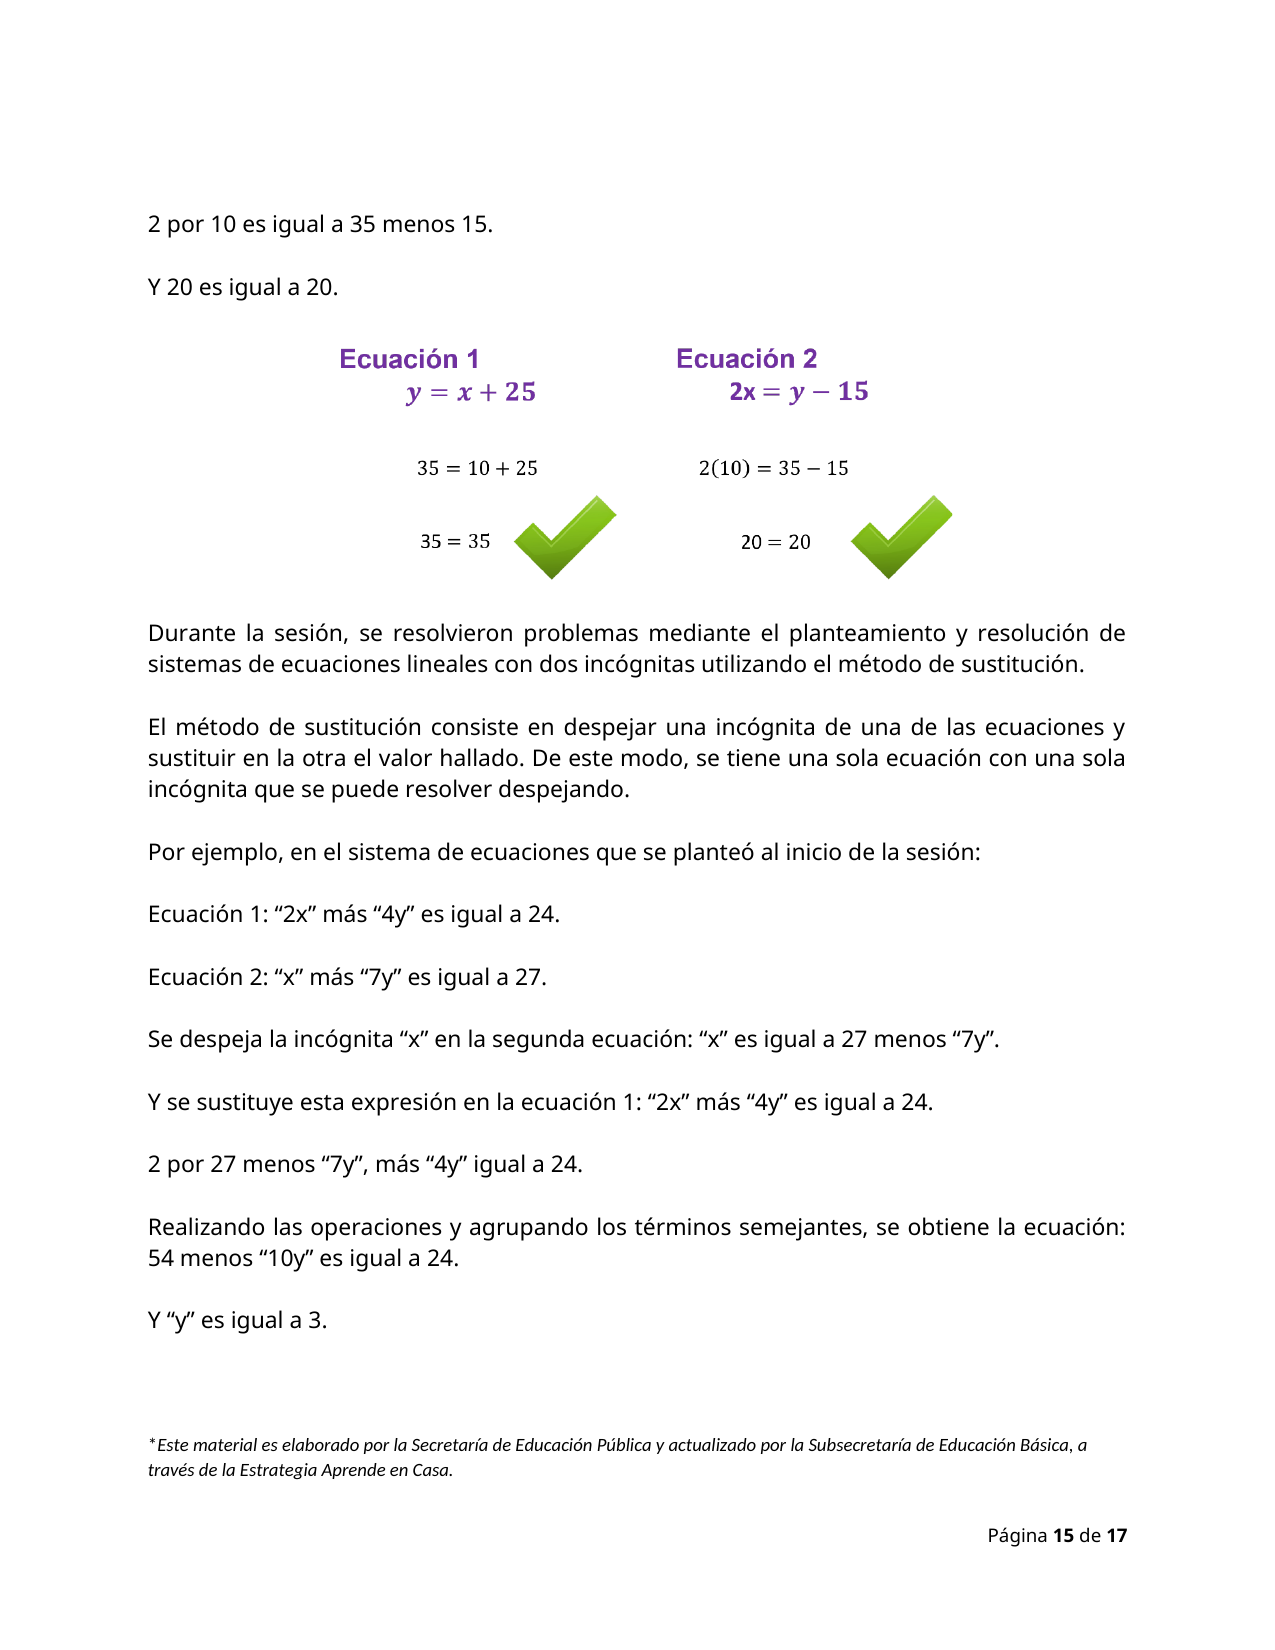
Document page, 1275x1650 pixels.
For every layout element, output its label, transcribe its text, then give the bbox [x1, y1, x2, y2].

text Ecuación 1: “2x” más “4y” es igual a 24. [148, 898, 1127, 929]
text Por ejemplo, en el sistema de ecuaciones que se planteó al inicio de la sesión: [148, 835, 1127, 867]
text 2 por 10 es igual a 35 menos 15. [148, 208, 1127, 240]
text Ecuación 2: “x” más “7y” es igual a 27. [148, 960, 1127, 992]
picture [322, 333, 953, 586]
text Y 20 es igual a 20. [148, 271, 1127, 302]
text Se despeja la incógnita “x” en la segunda ecuación: “x” es igual a 27 menos “7y”. [148, 1023, 1127, 1054]
text Realizando las operaciones y agrupando los términos semejantes, se obtiene la ecuación: 54 menos “10y” es igual a 24. [148, 1210, 1127, 1273]
text Y se sustituye esta expresión en la ecuación 1: “2x” más “4y” es igual a 24. [148, 1085, 1127, 1117]
text 2 por 27 menos “7y”, más “4y” igual a 24. [148, 1148, 1127, 1179]
text Y “y” es igual a 3. [148, 1304, 1127, 1335]
text Durante la sesión, se resolvieron problemas mediante el planteamiento y resolución de sistemas de ecuaciones lineales con dos incógnitas utilizando el método de sustitución. [148, 617, 1127, 679]
text El método de sustitución consiste en despejar una incógnita de una de las ecuaciones y sustituir en la otra el valor hallado. De este modo, se tiene una sola ecuación con una sola incógnita que se puede resolver despejando. [148, 710, 1127, 804]
